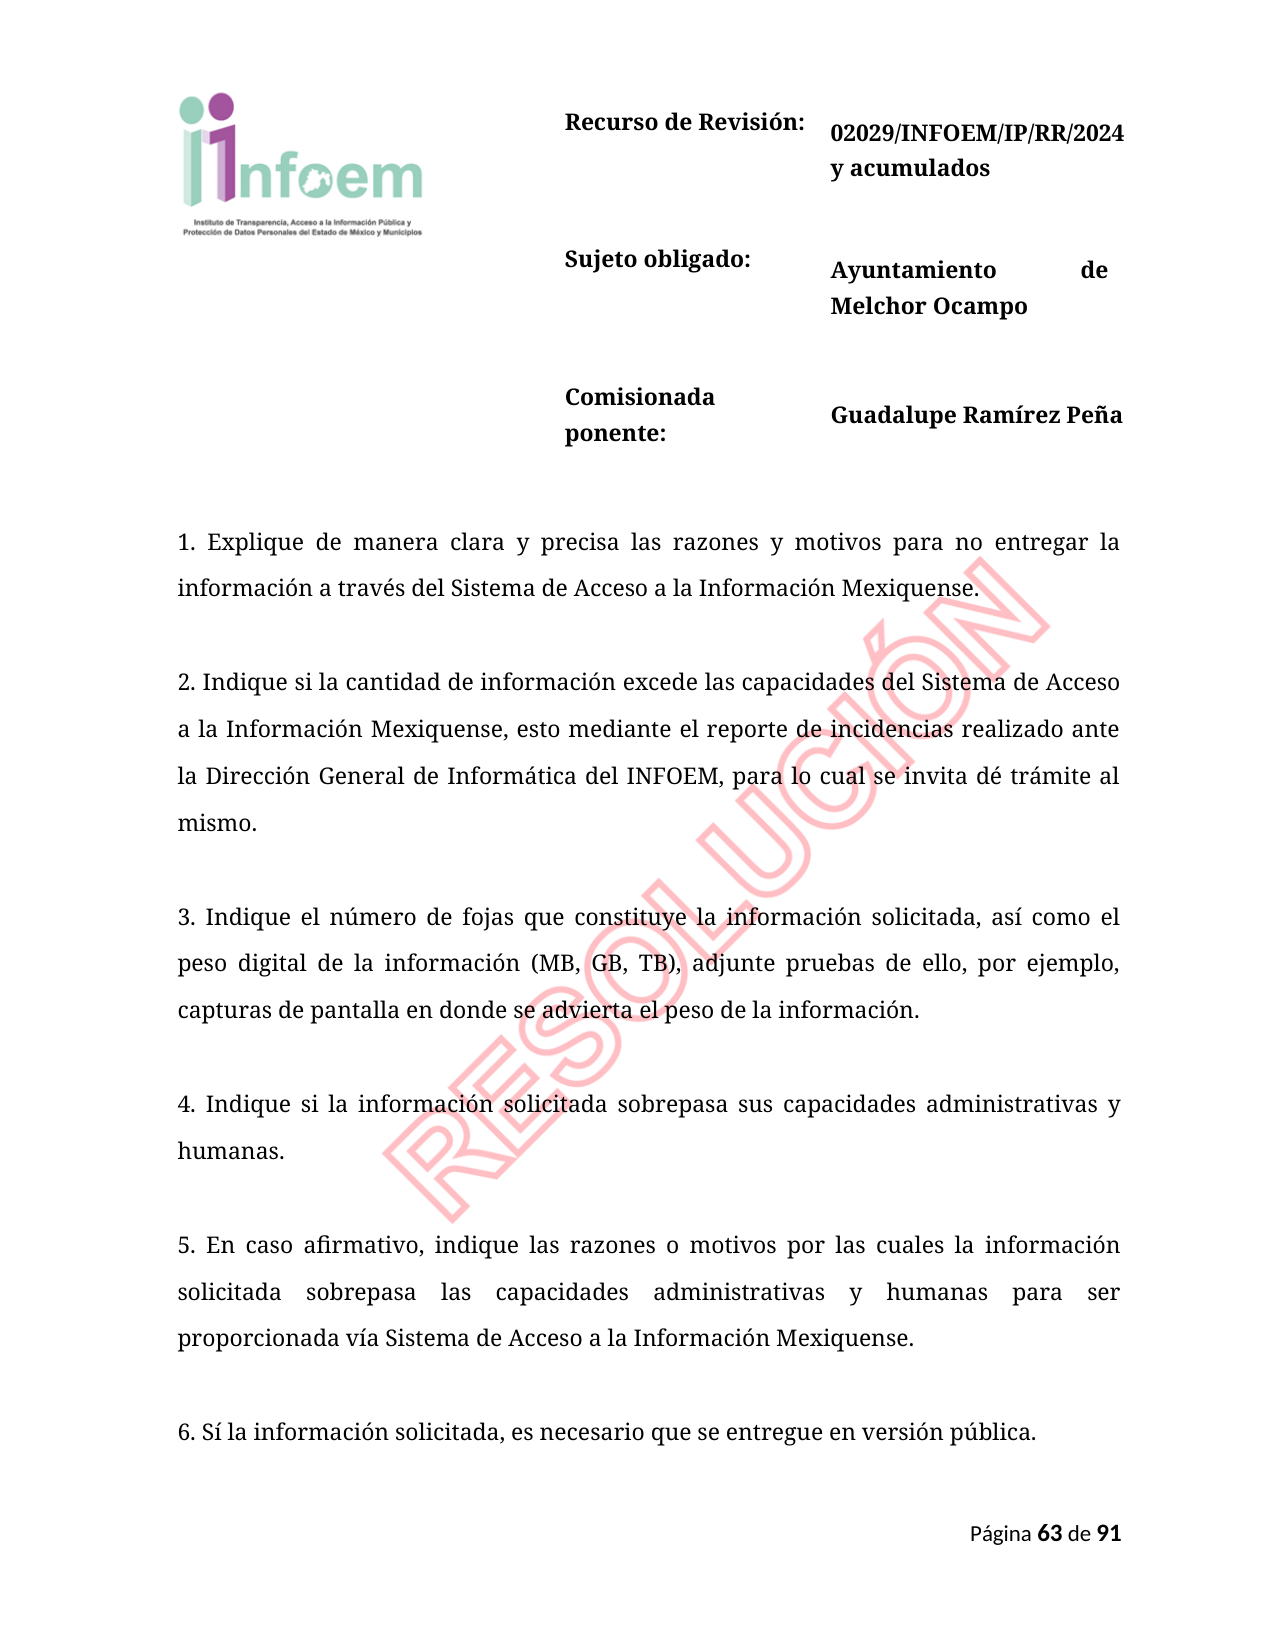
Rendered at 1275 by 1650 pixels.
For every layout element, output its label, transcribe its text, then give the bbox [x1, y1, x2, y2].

text 4. Indique si la información solicitada sobrepasa sus capacidades administrativas y humanas. [177, 1088, 1121, 1166]
picture [59, 32, 1275, 1650]
text 2. Indique si la cantidad de información excede las capacidades del Sistema de Acceso a la Información Mexiquense, esto mediante el reporte de incidencias realizado ante la Dirección General de Informática del INFOEM, para lo cual se invita dé trámite al mismo. [177, 666, 1121, 838]
text 5. En caso afirmativo, indique las razones o motivos por las cuales la información solicitada sobrepasa las capacidades administrativas y humanas para ser proporcionada vía Sistema de Acceso a la Información Mexiquense. [177, 1228, 1121, 1353]
text 6. Sí la información solicitada, es necesario que se entregue en versión pública. [177, 1416, 1121, 1447]
text 1. Explique de manera clara y precisa las razones y motivos para no entregar la información a través del Sistema de Acceso a la Información Mexiquense. [177, 525, 1121, 603]
text 3. Indique el número de fojas que constituye la información solicitada, así como el peso digital de la información (MB, GB, TB), adjunte pruebas de ello, por ejemplo, capturas de pantalla en donde se advierta el peso de la información. [177, 900, 1121, 1025]
